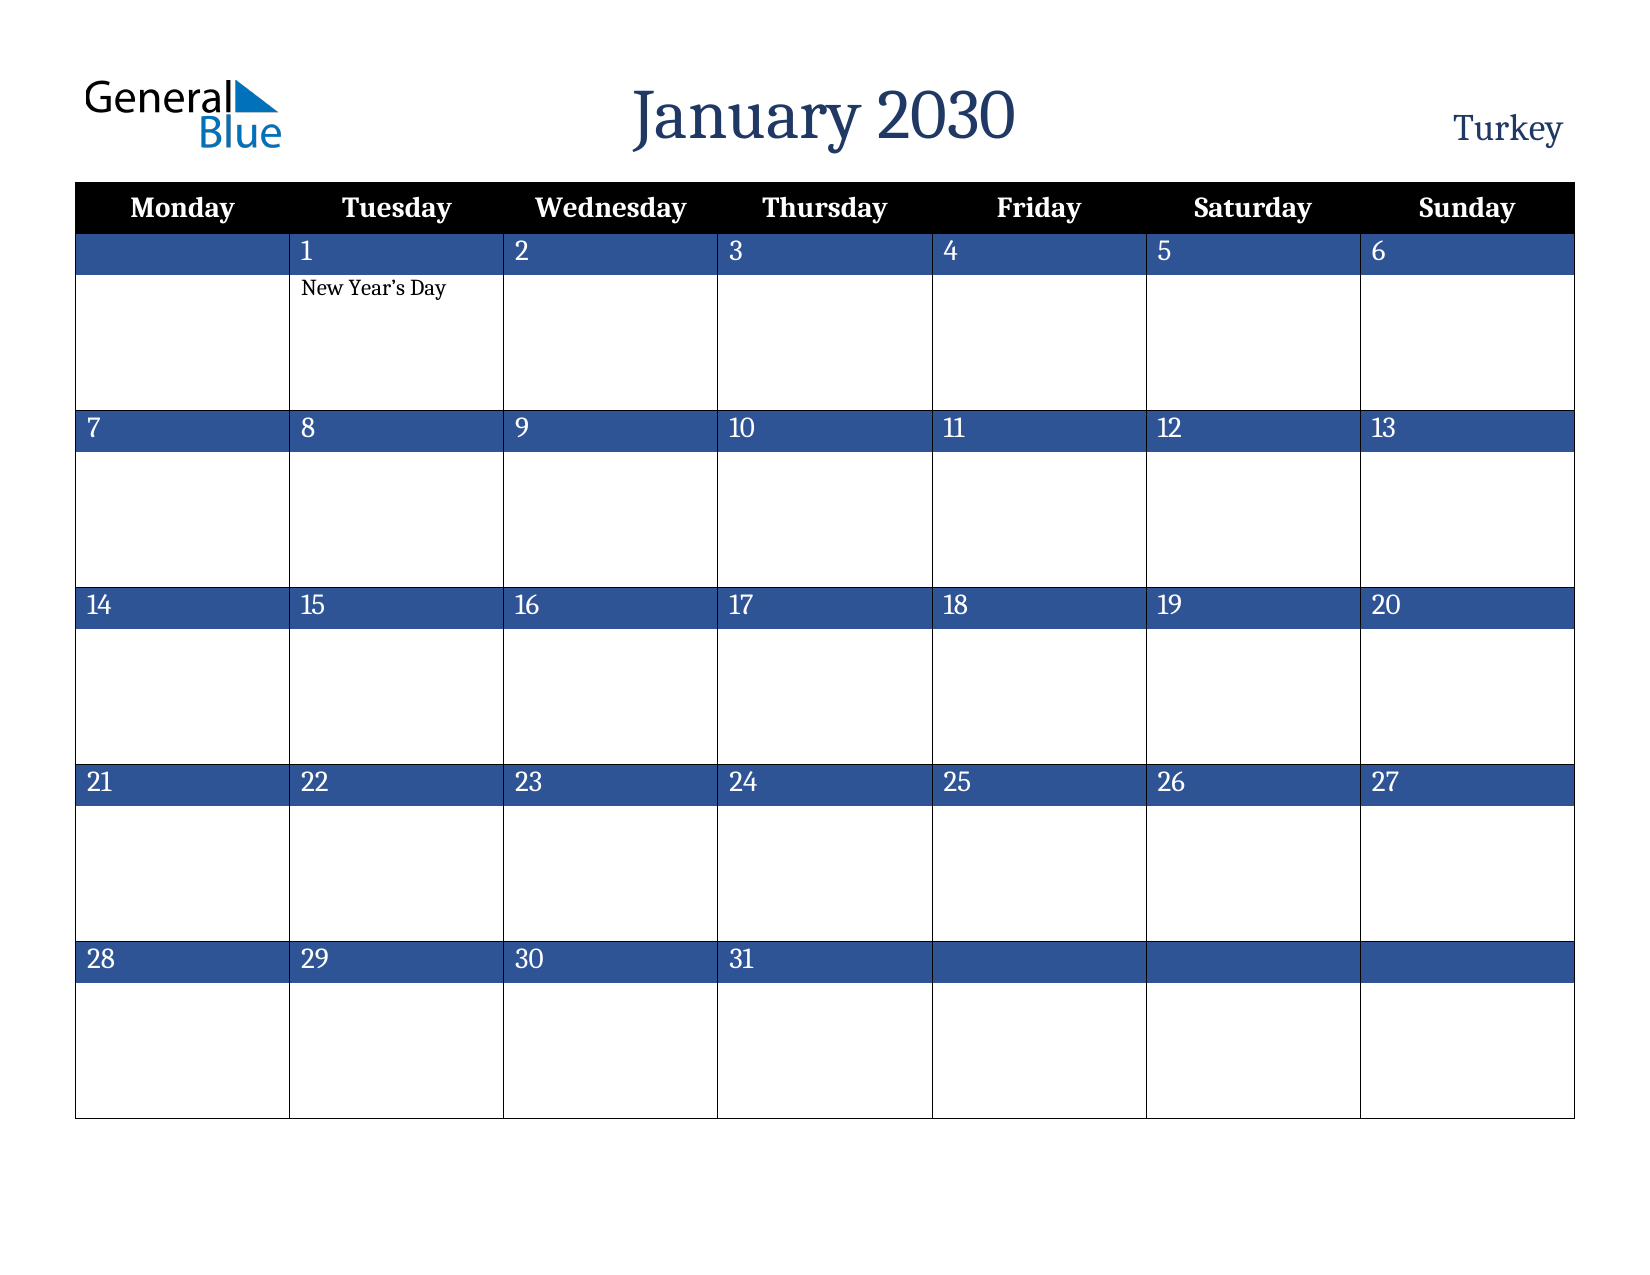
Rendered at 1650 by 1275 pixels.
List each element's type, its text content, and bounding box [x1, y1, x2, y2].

table_cell [1147, 942, 1360, 983]
table_cell [1147, 983, 1360, 1118]
table_cell [1147, 275, 1360, 410]
table_cell 10 [718, 411, 932, 452]
table_cell [718, 629, 932, 764]
table_cell [1147, 629, 1360, 764]
table_cell 29 [290, 942, 503, 983]
table_cell [1361, 806, 1574, 941]
table_cell 16 [504, 588, 717, 629]
table_cell [933, 629, 1146, 764]
table_cell 15 [290, 588, 503, 629]
table_cell Friday [933, 183, 1146, 233]
table_cell 14 [76, 588, 289, 629]
table_header Turkey [1146, 75, 1574, 182]
table_cell [504, 452, 717, 587]
table_cell [718, 275, 932, 410]
table_cell 22 [290, 765, 503, 806]
table_cell 12 [1147, 411, 1360, 452]
table_cell [76, 234, 289, 275]
table_cell 2 [504, 234, 717, 275]
table_cell 17 [718, 588, 932, 629]
table_cell 23 [504, 765, 717, 806]
table_cell 9 [504, 411, 717, 452]
table_cell 30 [504, 942, 717, 983]
table_cell [1147, 806, 1360, 941]
table_cell [504, 275, 717, 410]
table_cell [1361, 629, 1574, 764]
table_cell 1 [290, 234, 503, 275]
table_cell 28 [76, 942, 289, 983]
table_cell [933, 275, 1146, 410]
table_cell 13 [1361, 411, 1574, 452]
table_cell [1361, 942, 1574, 983]
table_cell [1147, 452, 1360, 587]
table_cell 25 [933, 765, 1146, 806]
table_cell 11 [933, 411, 1146, 452]
table_cell [76, 275, 289, 410]
table_cell [718, 452, 932, 587]
table_cell Monday [76, 183, 289, 233]
table_cell [290, 452, 503, 587]
table_cell New Year’s Day [290, 275, 503, 410]
table_cell [933, 983, 1146, 1118]
table_cell 27 [1361, 765, 1574, 806]
table_cell [76, 983, 289, 1118]
table_cell [290, 806, 503, 941]
table_cell 26 [1147, 765, 1360, 806]
table_cell [76, 452, 289, 587]
table_cell 19 [1147, 588, 1360, 629]
table_cell 3 [718, 234, 932, 275]
table_cell 21 [76, 765, 289, 806]
table_cell Saturday [1147, 183, 1360, 233]
table_cell [504, 806, 717, 941]
table_cell 5 [1147, 234, 1360, 275]
table_header January 2030 [504, 75, 1146, 182]
table_cell 6 [1361, 234, 1574, 275]
table_cell 7 [76, 411, 289, 452]
table_cell [76, 629, 289, 764]
table_cell [290, 629, 503, 764]
table_cell Sunday [1361, 183, 1574, 233]
table_cell 31 [718, 942, 932, 983]
table_cell [290, 983, 503, 1118]
table_cell 4 [933, 234, 1146, 275]
table_cell [933, 452, 1146, 587]
table_cell Wednesday [504, 183, 717, 233]
table_cell Tuesday [290, 183, 503, 233]
table_cell [1361, 452, 1574, 587]
table_cell [933, 806, 1146, 941]
table_cell [504, 629, 717, 764]
table_cell [718, 983, 932, 1118]
table_cell [1361, 983, 1574, 1118]
table_cell 8 [290, 411, 503, 452]
table_cell 18 [933, 588, 1146, 629]
table_cell [933, 942, 1146, 983]
table_cell 20 [1361, 588, 1574, 629]
table_cell [1361, 275, 1574, 410]
table_cell [76, 806, 289, 941]
table_cell 24 [718, 765, 932, 806]
table_cell [504, 983, 717, 1118]
picture [86, 80, 281, 148]
table_header [76, 75, 503, 182]
table_cell Thursday [718, 183, 932, 233]
table_cell [718, 806, 932, 941]
